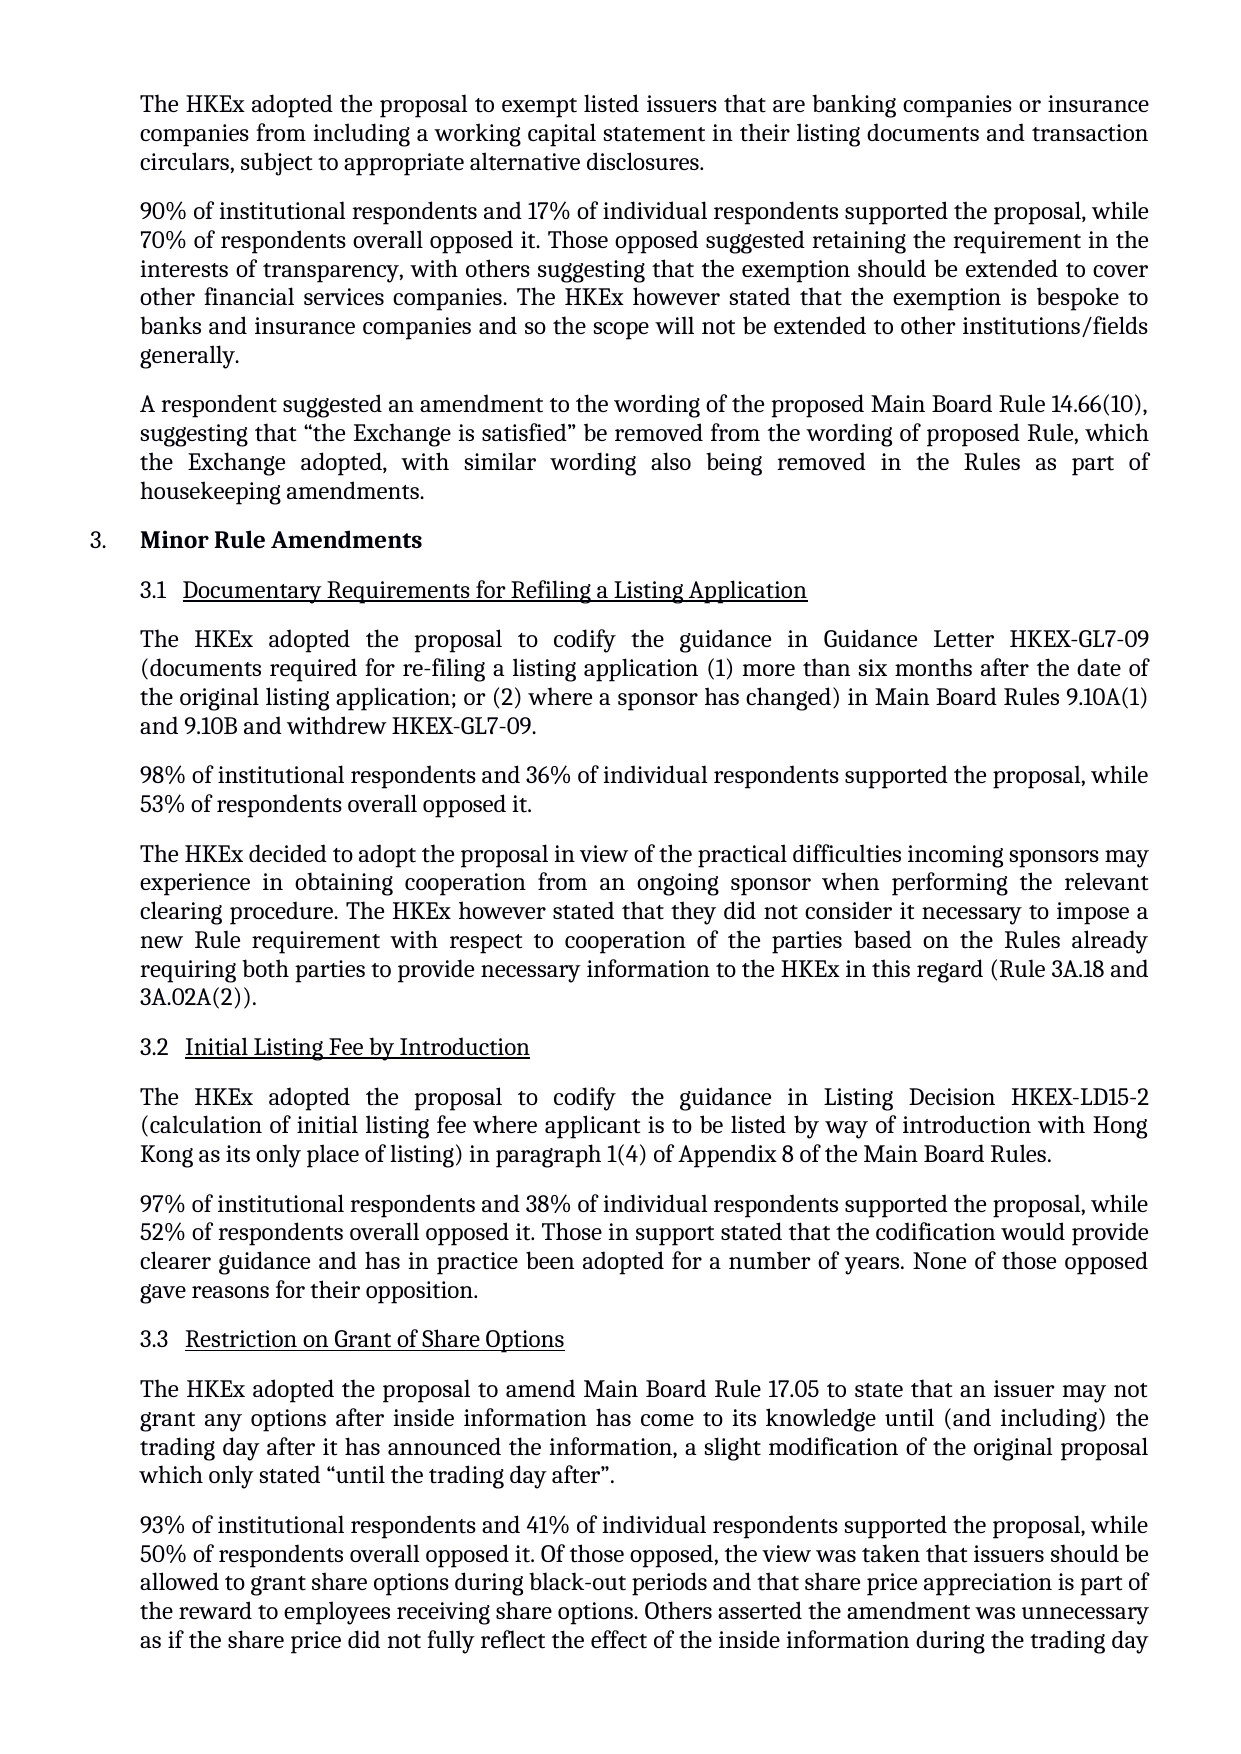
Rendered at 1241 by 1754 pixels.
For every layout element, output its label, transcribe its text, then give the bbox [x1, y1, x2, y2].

list The HKEx adopted the proposal to codify the guidance in Listing Decision HKEX-LD15-2 (calculation of initial listing fee where applicant is to be listed by way of introduction with Hong Kong as its only place of listing) in paragraph 1(4) of Appendix 8 of the Main Board Rules. [90, 1082, 1150, 1169]
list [90, 1511, 1150, 1654]
list 3.2 Initial Listing Fee by Introduction [90, 1033, 1150, 1062]
list The HKEx adopted the proposal to exempt listed issuers that are banking companies or insurance companies from including a working capital statement in their listing documents and transaction circulars, subject to appropriate alternative disclosures. [90, 90, 1150, 176]
list Minor Rule Amendments [90, 526, 1150, 555]
list 97% of institutional respondents and 38% of individual respondents supported the proposal, while 52% of respondents overall opposed it. Those in support stated that the codification would provide clearer guidance and has in practice been adopted for a number of years. None of those opposed gave reasons for their opposition. [90, 1189, 1150, 1304]
list 90% of institutional respondents and 17% of individual respondents supported the proposal, while 70% of respondents overall opposed it. Those opposed suggested retaining the requirement in the interests of transparency, with others suggesting that the exemption should be extended to cover other financial services companies. The HKEx however stated that the exemption is bespoke to banks and insurance companies and so the scope will not be extended to other institutions/fields generally. [90, 197, 1150, 369]
list The HKEx adopted the proposal to amend Main Board Rule 17.05 to state that an issuer may not grant any options after inside information has come to its knowledge until (and including) the trading day after it has announced the information, a slight modification of the original proposal which only stated “until the trading day after”. [90, 1375, 1150, 1490]
list A respondent suggested an amendment to the wording of the proposed Main Board Rule 14.66(10), suggesting that “the Exchange is satisfied” be removed from the wording of proposed Rule, which the Exchange adopted, with similar wording also being removed in the Rules as part of housekeeping amendments. [90, 390, 1150, 505]
list 3.1 Documentary Requirements for Refiling a Listing Application [90, 576, 1150, 604]
list The HKEx adopted the proposal to codify the guidance in Guidance Letter HKEX-GL7-09 (documents required for re-filing a listing application (1) more than six months after the date of the original listing application; or (2) where a sponsor has changed) in Main Board Rules 9.10A(1) and 9.10B and withdrew HKEX-GL7-09. [90, 625, 1150, 740]
list 3.3 Restriction on Grant of Share Options [90, 1325, 1150, 1354]
list The HKEx decided to adopt the proposal in view of the practical difficulties incoming sponsors may experience in obtaining cooperation from an ongoing sponsor when performing the relevant clearing procedure. The HKEx however stated that they did not consider it necessary to impose a new Rule requirement with respect to cooperation of the parties based on the Rules already requiring both parties to provide necessary information to the HKEx in this regard (Rule 3A.18 and 3A.02A(2)). [90, 839, 1150, 1012]
list 98% of institutional respondents and 36% of individual respondents supported the proposal, while 53% of respondents overall opposed it. [90, 761, 1150, 819]
